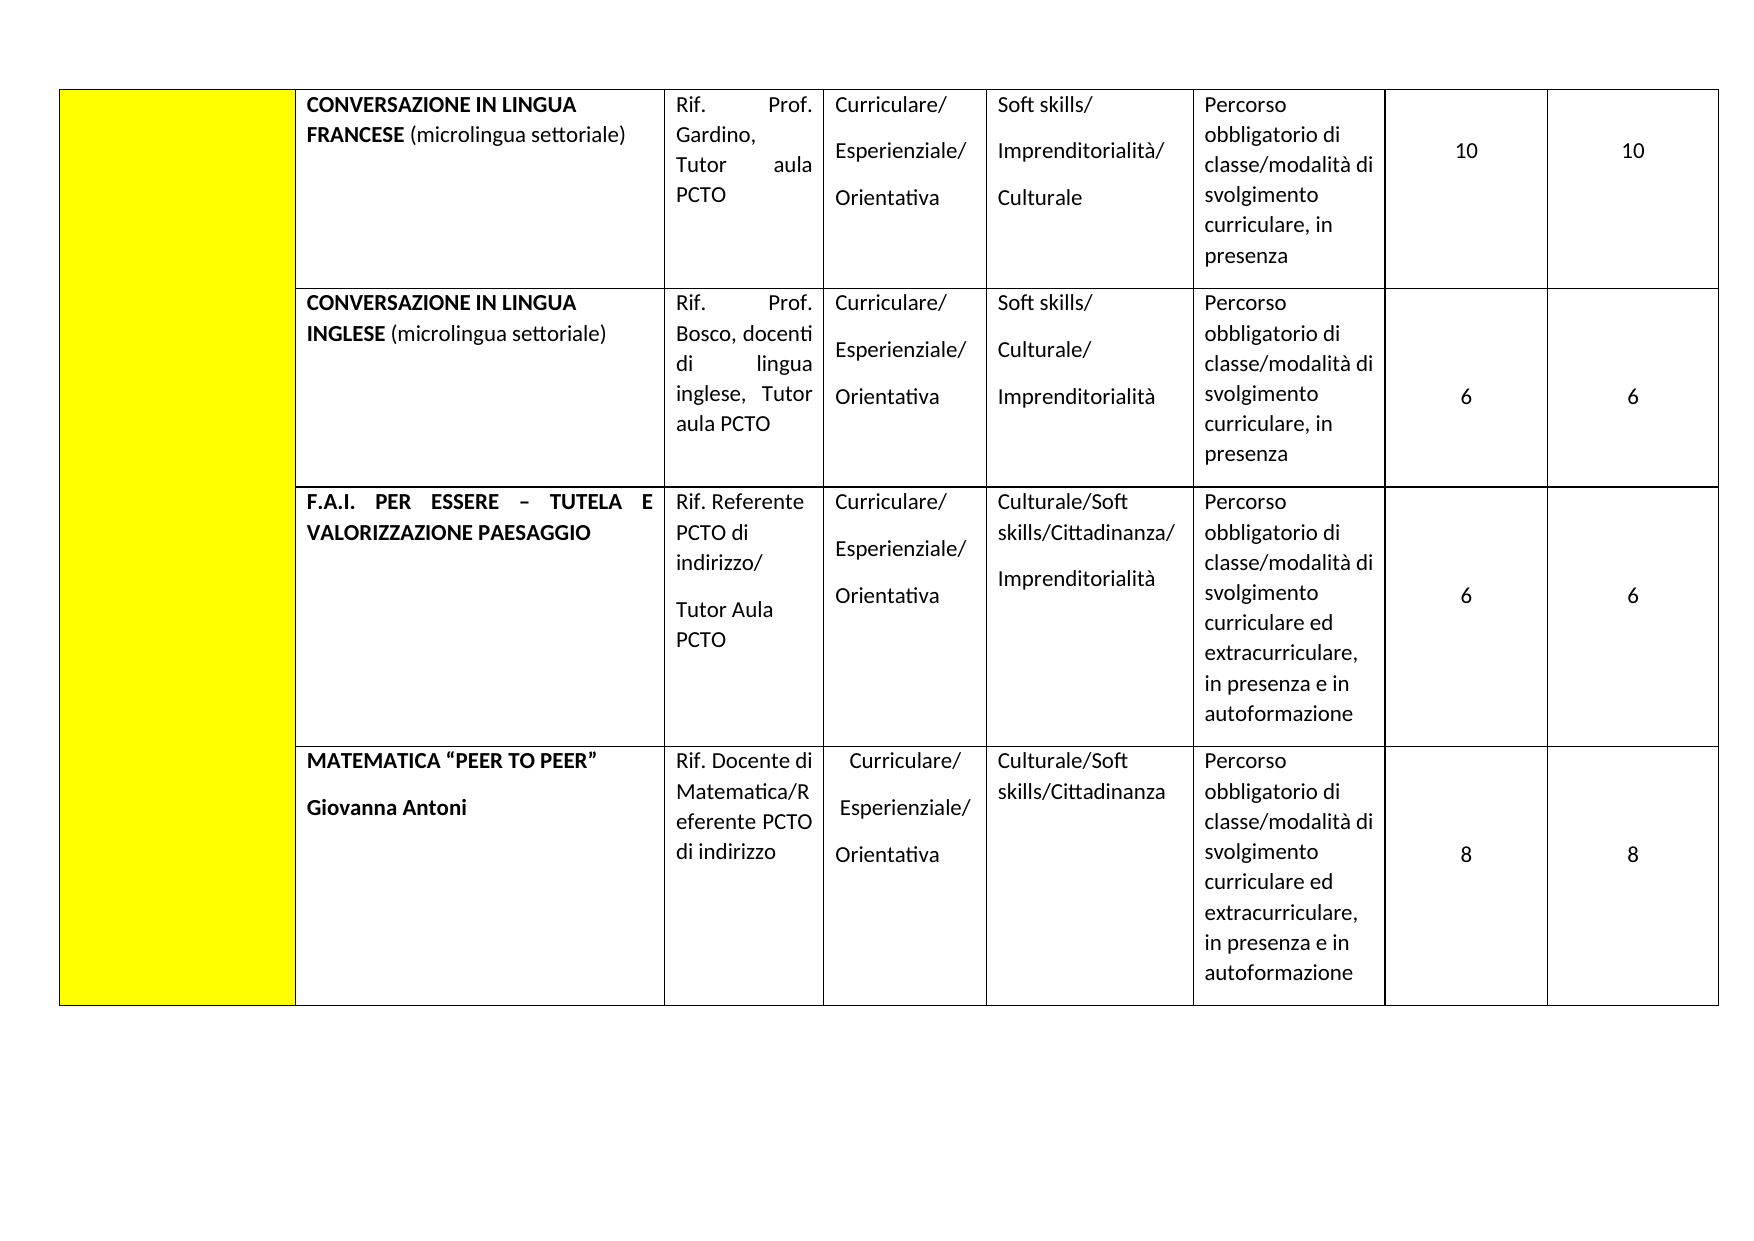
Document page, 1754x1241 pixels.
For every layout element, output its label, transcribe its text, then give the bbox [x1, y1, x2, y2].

table_cell Culturale/Soft skills/Cittadinanza/ Imprenditorialità [987, 488, 1193, 746]
table_cell 10 [1548, 90, 1718, 287]
table_cell CONVERSAZIONE IN LINGUA FRANCESE (microlingua settoriale) [296, 90, 664, 287]
table_cell 6 [1386, 488, 1547, 746]
table_cell Percorso obbligatorio di classe/modalità di svolgimento curriculare ed extracurriculare, in presenza e in autoformazione [1194, 747, 1384, 1005]
table_cell Percorso obbligatorio di classe/modalità di svolgimento curriculare, in presenza [1194, 90, 1384, 287]
table_cell F.A.I. PER ESSERE – TUTELA E VALORIZZAZIONE PAESAGGIO [296, 488, 664, 746]
table_cell Soft skills/ Culturale/ Imprenditorialità [987, 289, 1193, 486]
table_cell MATEMATICA “PEER TO PEER” Giovanna Antoni [296, 747, 664, 1005]
table_cell Culturale/Soft skills/Cittadinanza [987, 747, 1193, 1005]
table_cell 8 [1386, 747, 1547, 1005]
table_cell 8 [1548, 747, 1718, 1005]
table_cell 6 [1548, 488, 1718, 746]
table_cell 6 [1386, 289, 1547, 486]
table_cell 10 [1386, 90, 1547, 287]
table_cell Rif. Prof. Bosco, docenti di lingua inglese, Tutor aula PCTO [665, 289, 823, 486]
table_cell Rif. Docente di Matematica/Referente PCTO di indirizzo [665, 747, 823, 1005]
table_cell CONVERSAZIONE IN LINGUA INGLESE (microlingua settoriale) [296, 289, 664, 486]
table_cell Curriculare/ Esperienziale/ Orientativa [824, 488, 986, 746]
table_cell Curriculare/ Esperienziale/ Orientativa [824, 289, 986, 486]
table_cell 6 [1548, 289, 1718, 486]
table_cell Soft skills/ Imprenditorialità/ Culturale [987, 90, 1193, 287]
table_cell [824, 90, 986, 287]
table_cell Percorso obbligatorio di classe/modalità di svolgimento curriculare, in presenza [1194, 289, 1384, 486]
table_cell Percorso obbligatorio di classe/modalità di svolgimento curriculare ed extracurriculare, in presenza e in autoformazione [1194, 488, 1384, 746]
table_cell Rif. Referente PCTO di indirizzo/ Tutor Aula PCTO [665, 488, 823, 746]
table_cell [60, 90, 295, 1005]
table_cell Rif. Prof. Gardino, Tutor aula PCTO [665, 90, 823, 287]
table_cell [824, 747, 986, 1005]
